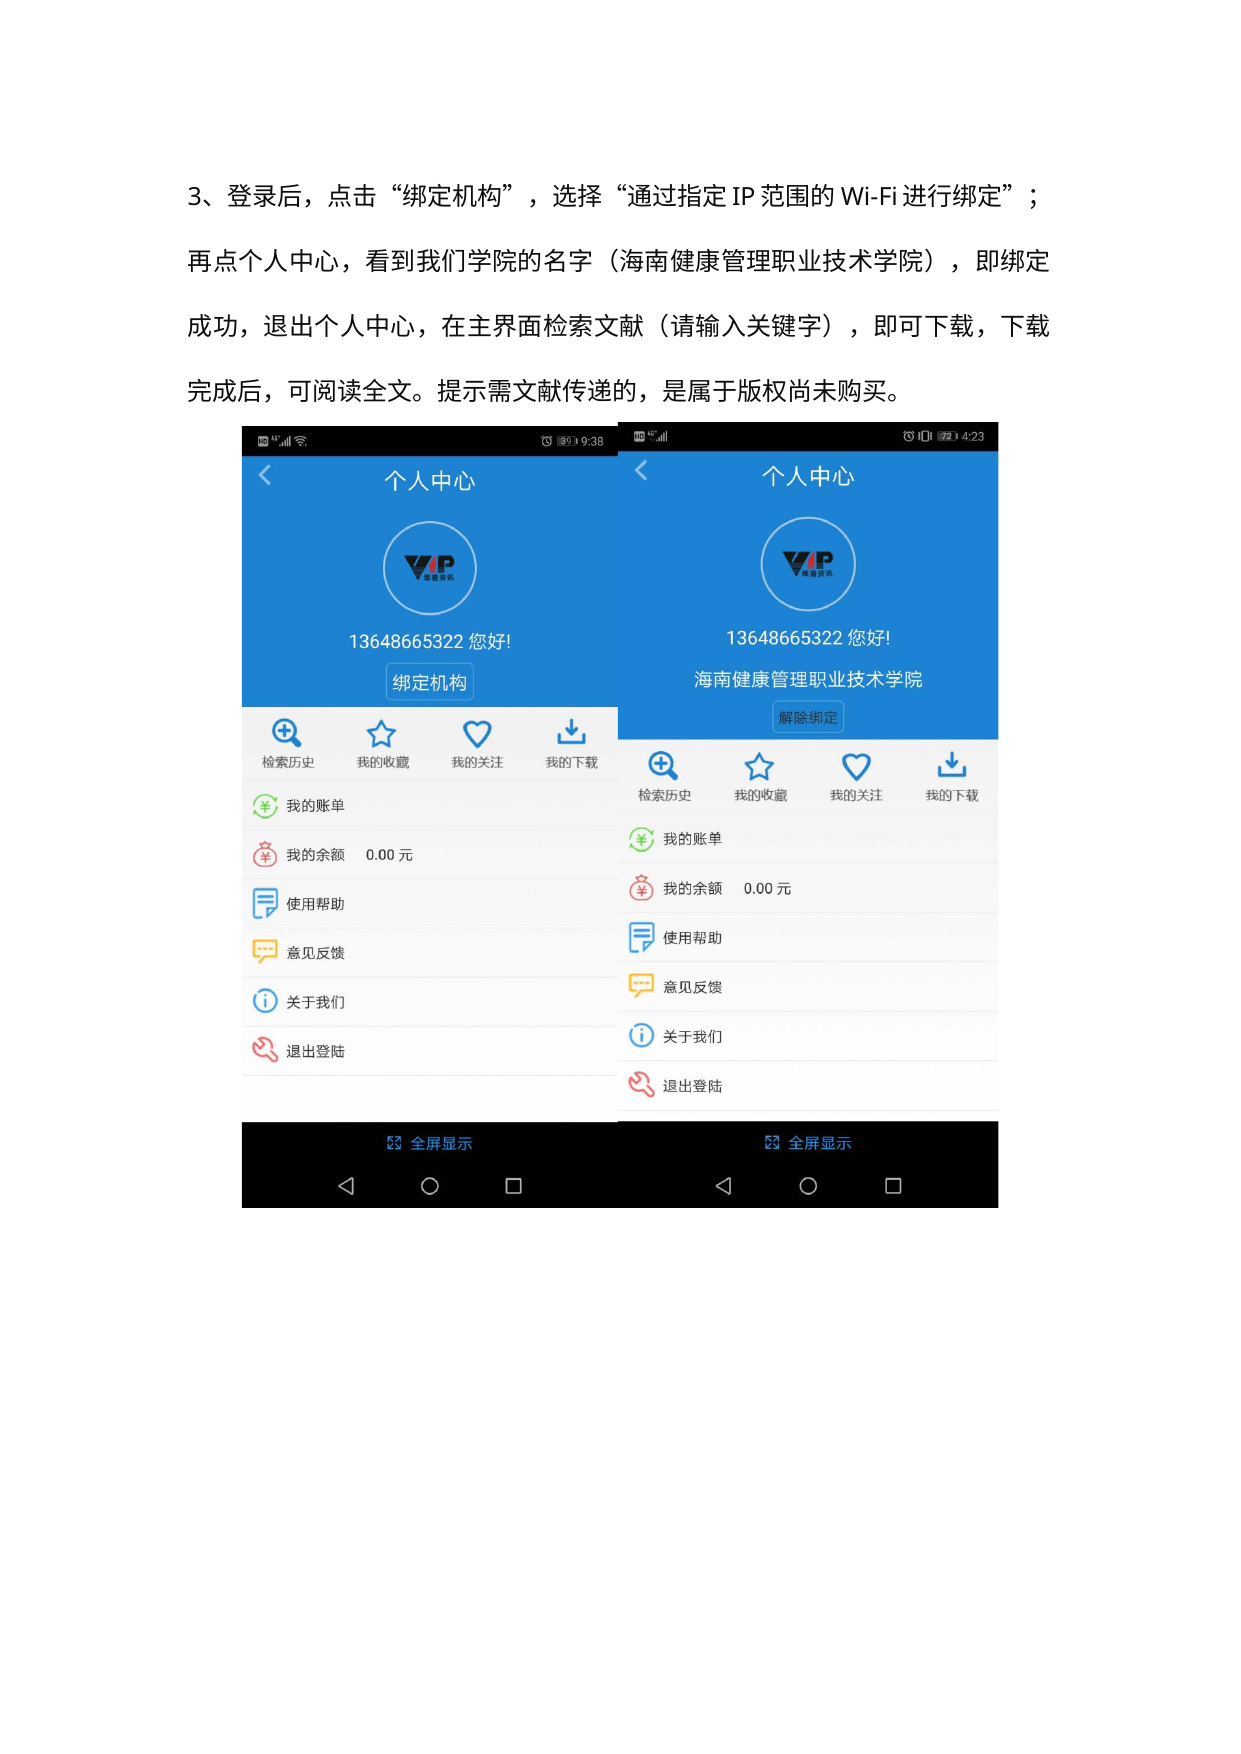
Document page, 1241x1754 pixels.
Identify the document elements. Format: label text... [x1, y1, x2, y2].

list 登录后，点击“绑定机构”，选择“通过指定IP范围的Wi-Fi进行绑定”；再点个人中心，看到我们学院的名字（海南健康管理职业技术学院），即绑定成功，退出个人中心，在主界面检索文献（请输入关键字），即可下载，下载完成后，可阅读全文。提示需文献传递的，是属于版权尚未购买。 [187, 162, 1053, 422]
picture [241, 422, 999, 1208]
